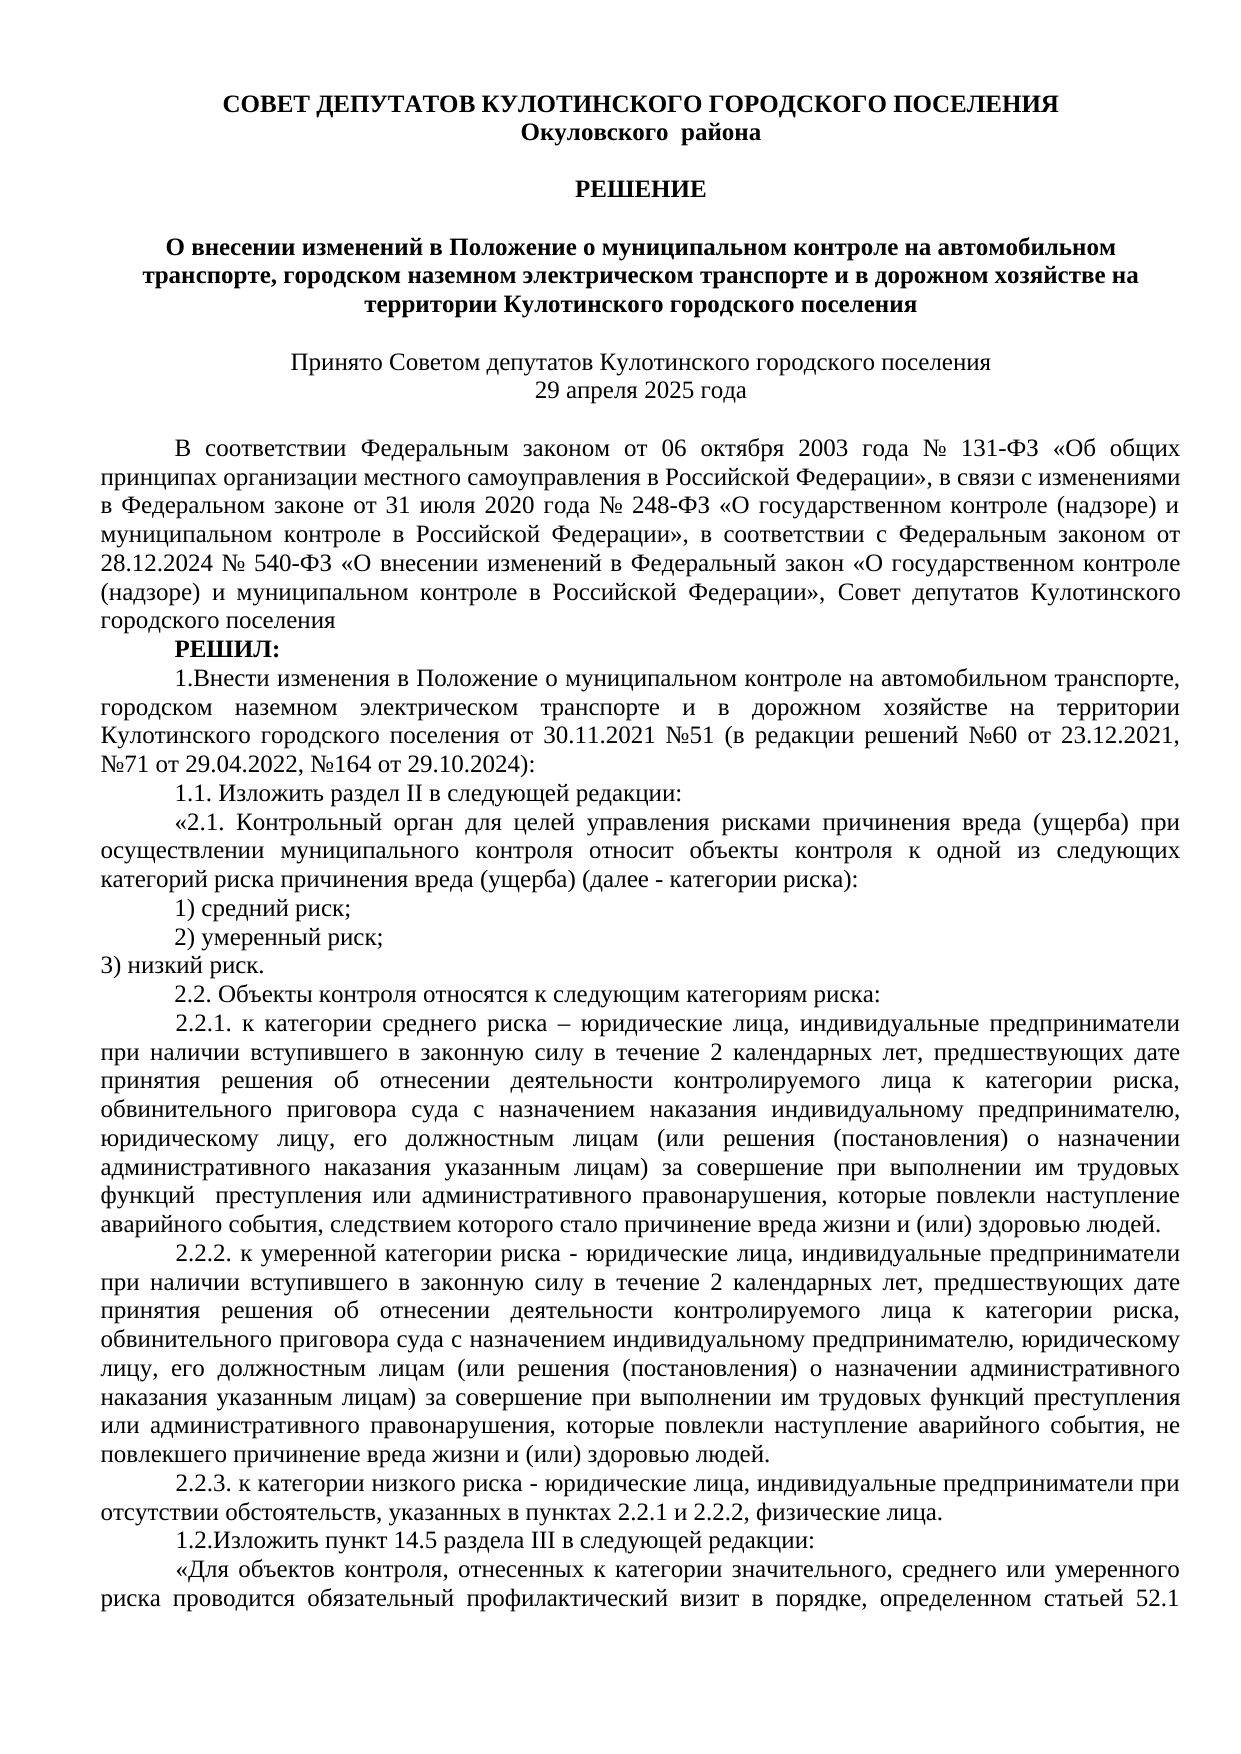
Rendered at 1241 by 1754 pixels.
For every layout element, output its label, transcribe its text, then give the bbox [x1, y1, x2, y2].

text 1.1. Изложить раздел II в следующей редакции: [100, 778, 1181, 807]
text 3) низкий риск. [100, 950, 1181, 979]
text 29 апреля 2025 года [100, 375, 1181, 404]
text 1.Внести изменения в Положение о муниципальном контроле на автомобильном транспорте, городском наземном электрическом транспорте и в дорожном хозяйстве на территории Кулотинского городского поселения от 30.11.2021 №51 (в редакции решений №60 от 23.12.2021, №71 от 29.04.2022, №164 от 29.10.2024): [100, 663, 1181, 778]
text РЕШЕНИЕ [100, 174, 1181, 203]
text О внесении изменений в Положение о муниципальном контроле на автомобильном транспорте, городском наземном электрическом транспорте и в дорожном хозяйстве на территории Кулотинского городского поселения [100, 232, 1181, 318]
text РЕШИЛ: [100, 634, 1181, 663]
text Окуловского района [100, 117, 1181, 146]
text Принято Советом депутатов Кулотинского городского поселения [100, 347, 1181, 375]
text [100, 1554, 1181, 1612]
text 2.2.2. к умеренной категории риска - юридические лица, индивидуальные предприниматели при наличии вступившего в законную силу в течение 2 календарных лет, предшествующих дате принятия решения об отнесении деятельности контролируемого лица к категории риска, обвинительного приговора суда с назначением индивидуальному предпринимателю, юридическому лицу, его должностным лицам (или решения (постановления) о назначении административного наказания указанным лицам) за совершение при выполнении им трудовых функций преступления или административного правонарушения, которые повлекли наступление аварийного события, не повлекшего причинение вреда жизни и (или) здоровью людей. [100, 1238, 1181, 1468]
text 2.2.3. к категории низкого риска - юридические лица, индивидуальные предприниматели при отсутствии обстоятельств, указанных в пунктах 2.2.1 и 2.2.2, физические лица. [100, 1468, 1181, 1525]
text «2.1. Контрольный орган для целей управления рисками причинения вреда (ущерба) при осуществлении муниципального контроля относит объекты контроля к одной из следующих категорий риска причинения вреда (ущерба) (далее - категории риска): [100, 807, 1181, 893]
text 2) умеренный риск; [100, 922, 1181, 950]
text 2.2. Объекты контроля относятся к следующим категориям риска: [100, 979, 1181, 1008]
text СОВЕТ ДЕПУТАТОВ КУЛОТИНСКОГО ГОРОДСКОГО ПОСЕЛЕНИЯ [100, 89, 1181, 117]
text 1) средний риск; [100, 893, 1181, 922]
text 1.2.Изложить пункт 14.5 раздела III в следующей редакции: [100, 1525, 1181, 1554]
text В соответствии Федеральным законом от 06 октября 2003 года № 131-ФЗ «Об общих принципах организации местного самоуправления в Российской Федерации», в связи с изменениями в Федеральном законе от 31 июля 2020 года № 248-ФЗ «О государственном контроле (надзоре) и муниципальном контроле в Российской Федерации», в соответствии с Федеральным законом от 28.12.2024 № 540-ФЗ «О внесении изменений в Федеральный закон «О государственном контроле (надзоре) и муниципальном контроле в Российской Федерации», Совет депутатов Кулотинского городского поселения [100, 433, 1181, 634]
text 2.2.1. к категории среднего риска – юридические лица, индивидуальные предприниматели при наличии вступившего в законную силу в течение 2 календарных лет, предшествующих дате принятия решения об отнесении деятельности контролируемого лица к категории риска, обвинительного приговора суда с назначением наказания индивидуальному предпринимателю, юридическому лицу, его должностным лицам (или решения (постановления) о назначении административного наказания указанным лицам) за совершение при выполнении им трудовых функций преступления или административного правонарушения, которые повлекли наступление аварийного события, следствием которого стало причинение вреда жизни и (или) здоровью людей. [100, 1008, 1181, 1238]
